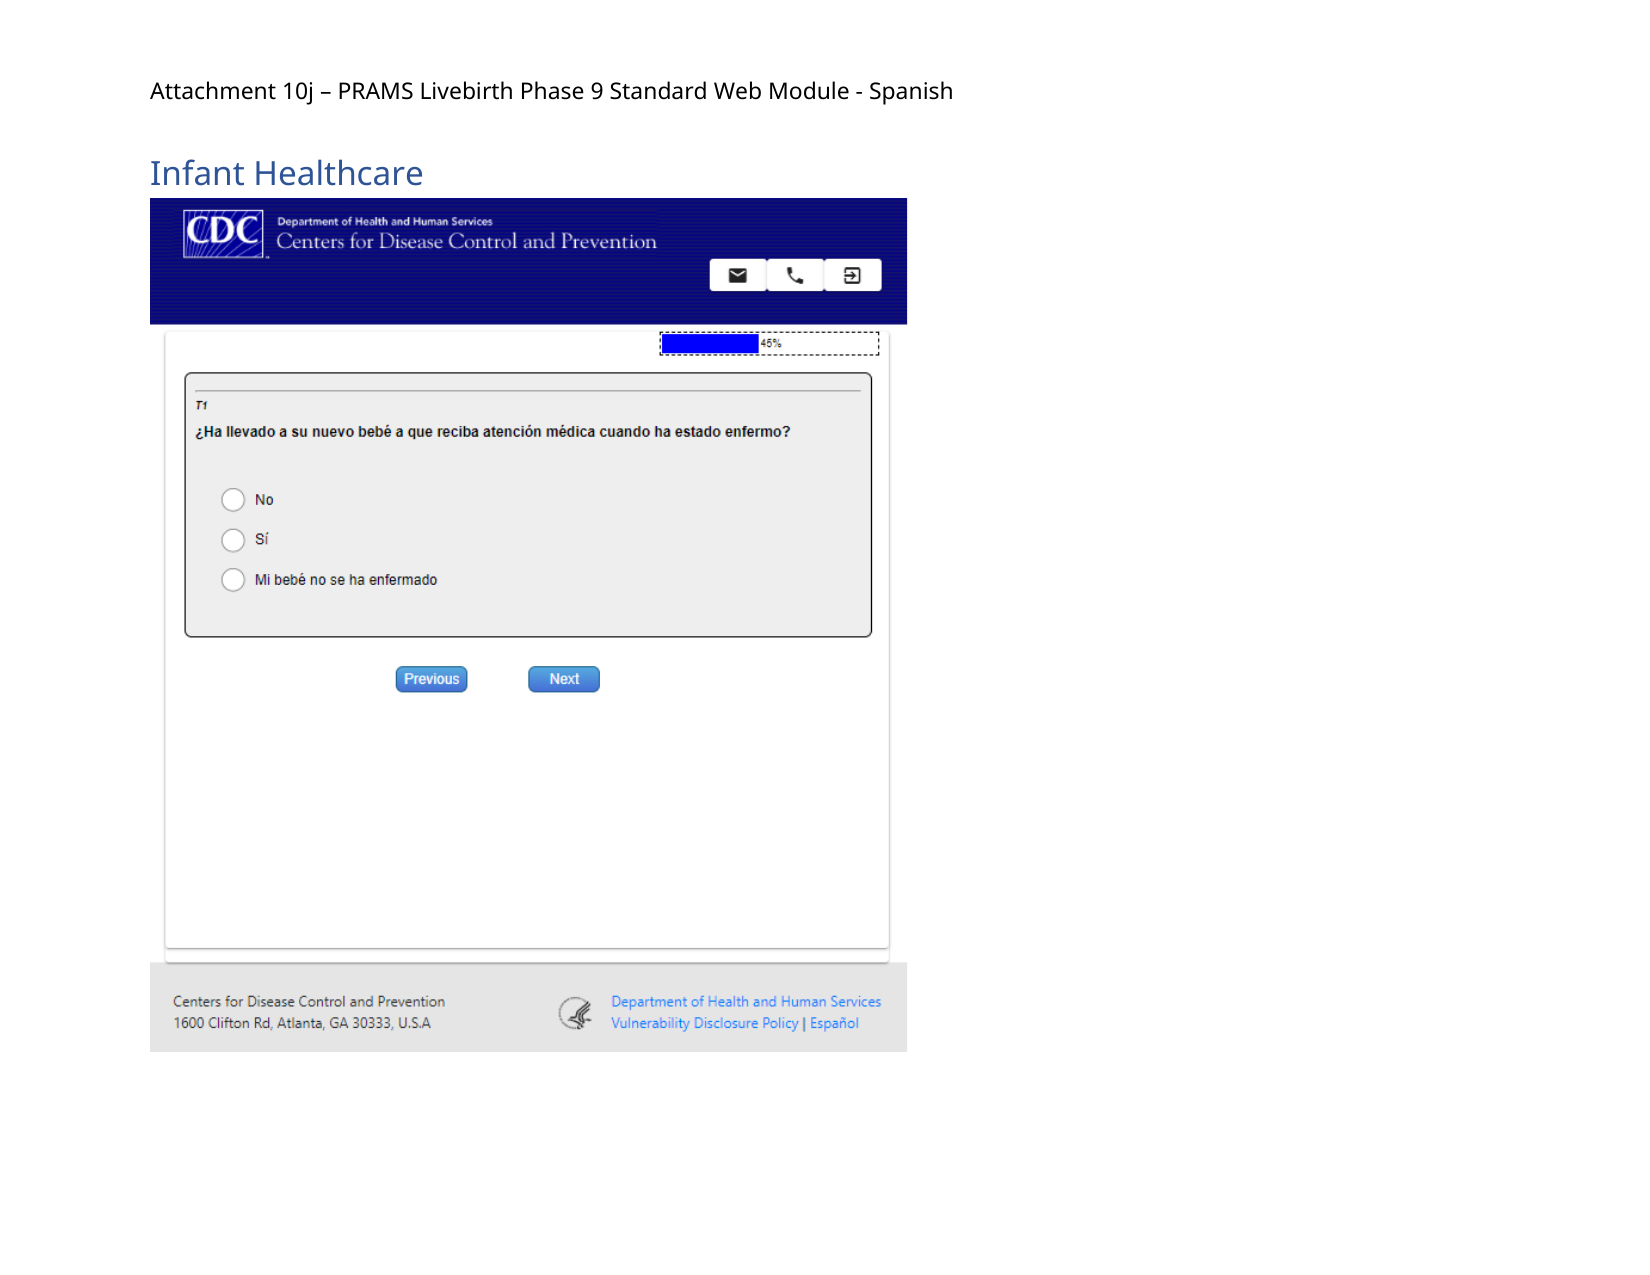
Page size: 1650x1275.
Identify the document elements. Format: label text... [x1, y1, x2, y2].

picture [150, 198, 908, 1052]
subtitle Infant Healthcare [150, 150, 1500, 195]
